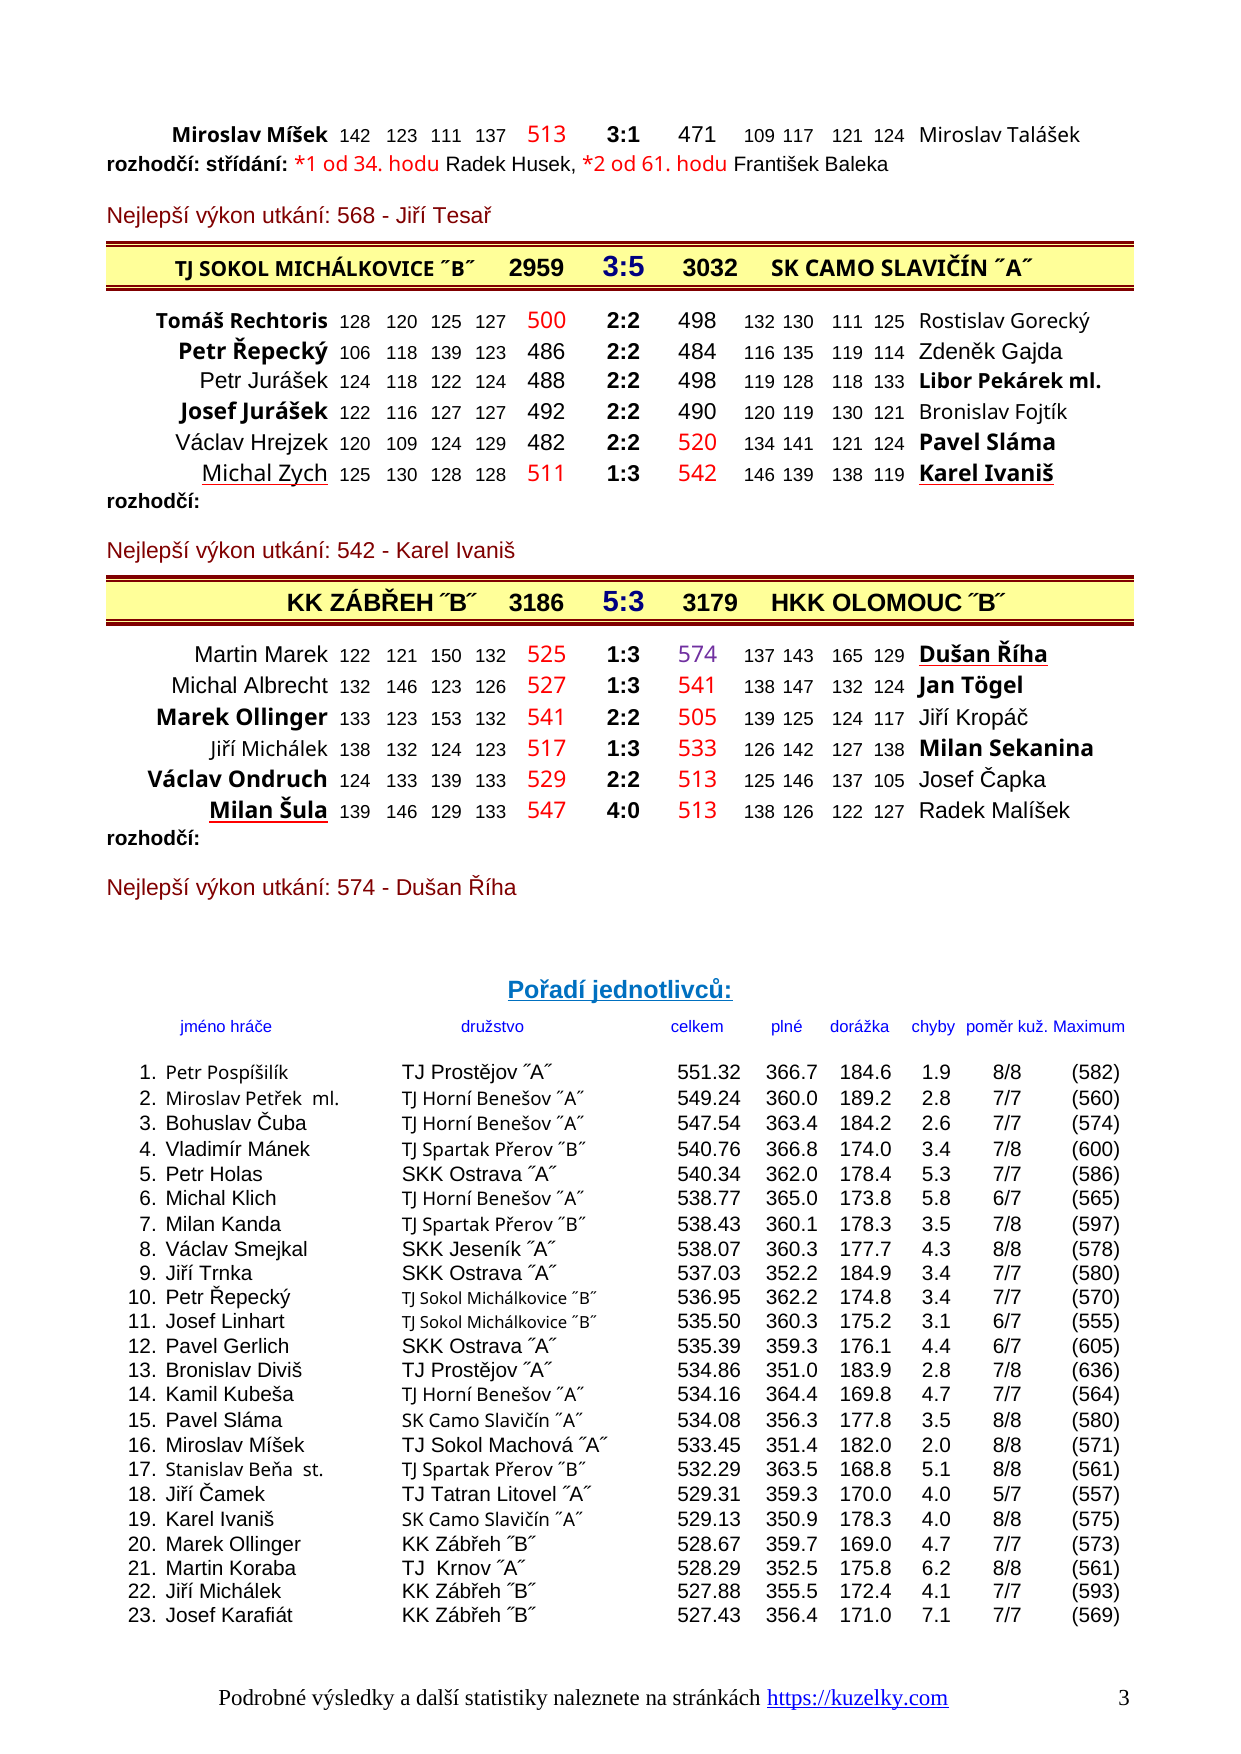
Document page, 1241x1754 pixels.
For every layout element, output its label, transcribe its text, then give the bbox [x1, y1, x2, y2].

text 1. Petr Pospíšilík TJ Prostějov ˝A˝ 551.32 366.7 184.6 1.9 8/8 (582) [106, 1059, 1134, 1085]
text Michal Albrecht 132 146 123 126 527 1:3 541 138 147 132 124 Jan Tögel [106, 669, 1134, 701]
text rozhodčí: střídání: *1 od 34. hodu Radek Husek, *2 od 61. hodu František Baleka [106, 149, 1134, 178]
text 10. Petr Řepecký TJ Sokol Michálkovice ˝B˝ 536.95 362.2 174.8 3.4 7/7 (570) [106, 1284, 1134, 1309]
text 11. Josef Linhart TJ Sokol Michálkovice ˝B˝ 535.50 360.3 175.2 3.1 6/7 (555) [106, 1309, 1134, 1333]
text 8. Václav Smejkal SKK Jeseník ˝A˝ 538.07 360.3 177.7 4.3 8/8 (578) [106, 1237, 1134, 1261]
text 12. Pavel Gerlich SKK Ostrava ˝A˝ 535.39 359.3 176.1 4.4 6/7 (605) [106, 1333, 1134, 1357]
text 7. Milan Kanda TJ Spartak Přerov ˝B˝ 538.43 360.1 178.3 3.5 7/8 (597) [106, 1211, 1134, 1237]
text 9. Jiří Trnka SKK Ostrava ˝A˝ 537.03 352.2 184.9 3.4 7/7 (580) [106, 1261, 1134, 1284]
text Milan Šula 139 146 129 133 547 4:0 513 138 126 122 127 Radek Malíšek [106, 794, 1134, 826]
text Jiří Michálek 138 132 124 123 517 1:3 533 126 142 127 138 Milan Sekanina [106, 732, 1134, 763]
text Pořadí jednotlivců: [94, 975, 1145, 1004]
text 4. Vladimír Mánek TJ Spartak Přerov ˝B˝ 540.76 366.8 174.0 3.4 7/8 (600) [106, 1136, 1134, 1162]
text Petr Řepecký 106 118 139 123 486 2:2 484 116 135 119 114 Zdeněk Gajda [106, 335, 1134, 366]
text 22. Jiří Michálek KK Zábřeh ˝B˝ 527.88 355.5 172.4 4.1 7/7 (593) [106, 1579, 1134, 1603]
text Nejlepší výkon utkání: 542 - Karel Ivaniš [106, 537, 1134, 563]
text Nejlepší výkon utkání: 574 - Dušan Říha [106, 873, 1134, 900]
text 2. Miroslav Petřek ml. TJ Horní Benešov ˝A˝ 549.24 360.0 189.2 2.8 7/7 (560) [106, 1085, 1134, 1111]
text 6. Michal Klich TJ Horní Benešov ˝A˝ 538.77 365.0 173.8 5.8 6/7 (565) [106, 1186, 1134, 1211]
text rozhodčí: [106, 489, 1134, 513]
text 18. Jiří Čamek TJ Tatran Litovel ˝A˝ 529.31 359.3 170.0 4.0 5/7 (557) [106, 1482, 1134, 1506]
text KK Zábřeh ˝B˝ 3186 5:3 3179 HKK Olomouc ˝B˝ [106, 582, 1134, 619]
text 20. Marek Ollinger KK Zábřeh ˝B˝ 528.67 359.7 169.0 4.7 7/7 (573) [106, 1531, 1134, 1555]
text Josef Jurášek 122 116 127 127 492 2:2 490 120 119 130 121 Bronislav Fojtík [106, 395, 1134, 426]
text 19. Karel Ivaniš SK Camo Slavičín ˝A˝ 529.13 350.9 178.3 4.0 8/8 (575) [106, 1506, 1134, 1531]
text 5. Petr Holas SKK Ostrava ˝A˝ 540.34 362.0 178.4 5.3 7/7 (586) [106, 1162, 1134, 1186]
text Martin Marek 122 121 150 132 525 1:3 574 137 143 165 129 Dušan Říha [106, 638, 1134, 669]
text Tomáš Rechtoris 128 120 125 127 500 2:2 498 132 130 111 125 Rostislav Gorecký [106, 304, 1134, 335]
text 17. Stanislav Beňa st. TJ Spartak Přerov ˝B˝ 532.29 363.5 168.8 5.1 8/8 (561) [106, 1456, 1134, 1482]
text Michal Zych 125 130 128 128 511 1:3 542 146 139 138 119 Karel Ivaniš [106, 457, 1134, 489]
text 16. Miroslav Míšek TJ Sokol Machová ˝A˝ 533.45 351.4 182.0 2.0 8/8 (571) [106, 1432, 1134, 1456]
text Miroslav Míšek 142 123 111 137 513 3:1 471 109 117 121 124 Miroslav Talášek [106, 118, 1134, 149]
text 3. Bohuslav Čuba TJ Horní Benešov ˝A˝ 547.54 363.4 184.2 2.6 7/7 (574) [106, 1111, 1134, 1136]
text 14. Kamil Kubeša TJ Horní Benešov ˝A˝ 534.16 364.4 169.8 4.7 7/7 (564) [106, 1381, 1134, 1407]
text 15. Pavel Sláma SK Camo Slavičín ˝A˝ 534.08 356.3 177.8 3.5 8/8 (580) [106, 1407, 1134, 1432]
text 13. Bronislav Diviš TJ Prostějov ˝A˝ 534.86 351.0 183.9 2.8 7/8 (636) [106, 1357, 1134, 1381]
text rozhodčí: [106, 826, 1134, 849]
text Petr Jurášek 124 118 122 124 488 2:2 498 119 128 118 133 Libor Pekárek ml. [106, 366, 1134, 395]
text 23. Josef Karafiát KK Zábřeh ˝B˝ 527.43 356.4 171.0 7.1 7/7 (569) [106, 1603, 1134, 1627]
text Václav Hrejzek 120 109 124 129 482 2:2 520 134 141 121 124 Pavel Sláma [106, 426, 1134, 457]
text Marek Ollinger 133 123 153 132 541 2:2 505 139 125 124 117 Jiří Kropáč [106, 701, 1134, 732]
text Václav Ondruch 124 133 139 133 529 2:2 513 125 146 137 105 Josef Čapka [106, 763, 1134, 794]
text TJ Sokol Michálkovice ˝B˝ 2959 3:5 3032 SK Camo Slavičín ˝A˝ [106, 247, 1134, 285]
text jméno hráče družstvo celkem plné dorážka chyby poměr kuž. Maximum [106, 1016, 1134, 1036]
text Nejlepší výkon utkání: 568 - Jiří Tesař [106, 202, 1134, 228]
text 21. Martin Koraba TJ Krnov ˝A˝ 528.29 352.5 175.8 6.2 8/8 (561) [106, 1555, 1134, 1579]
